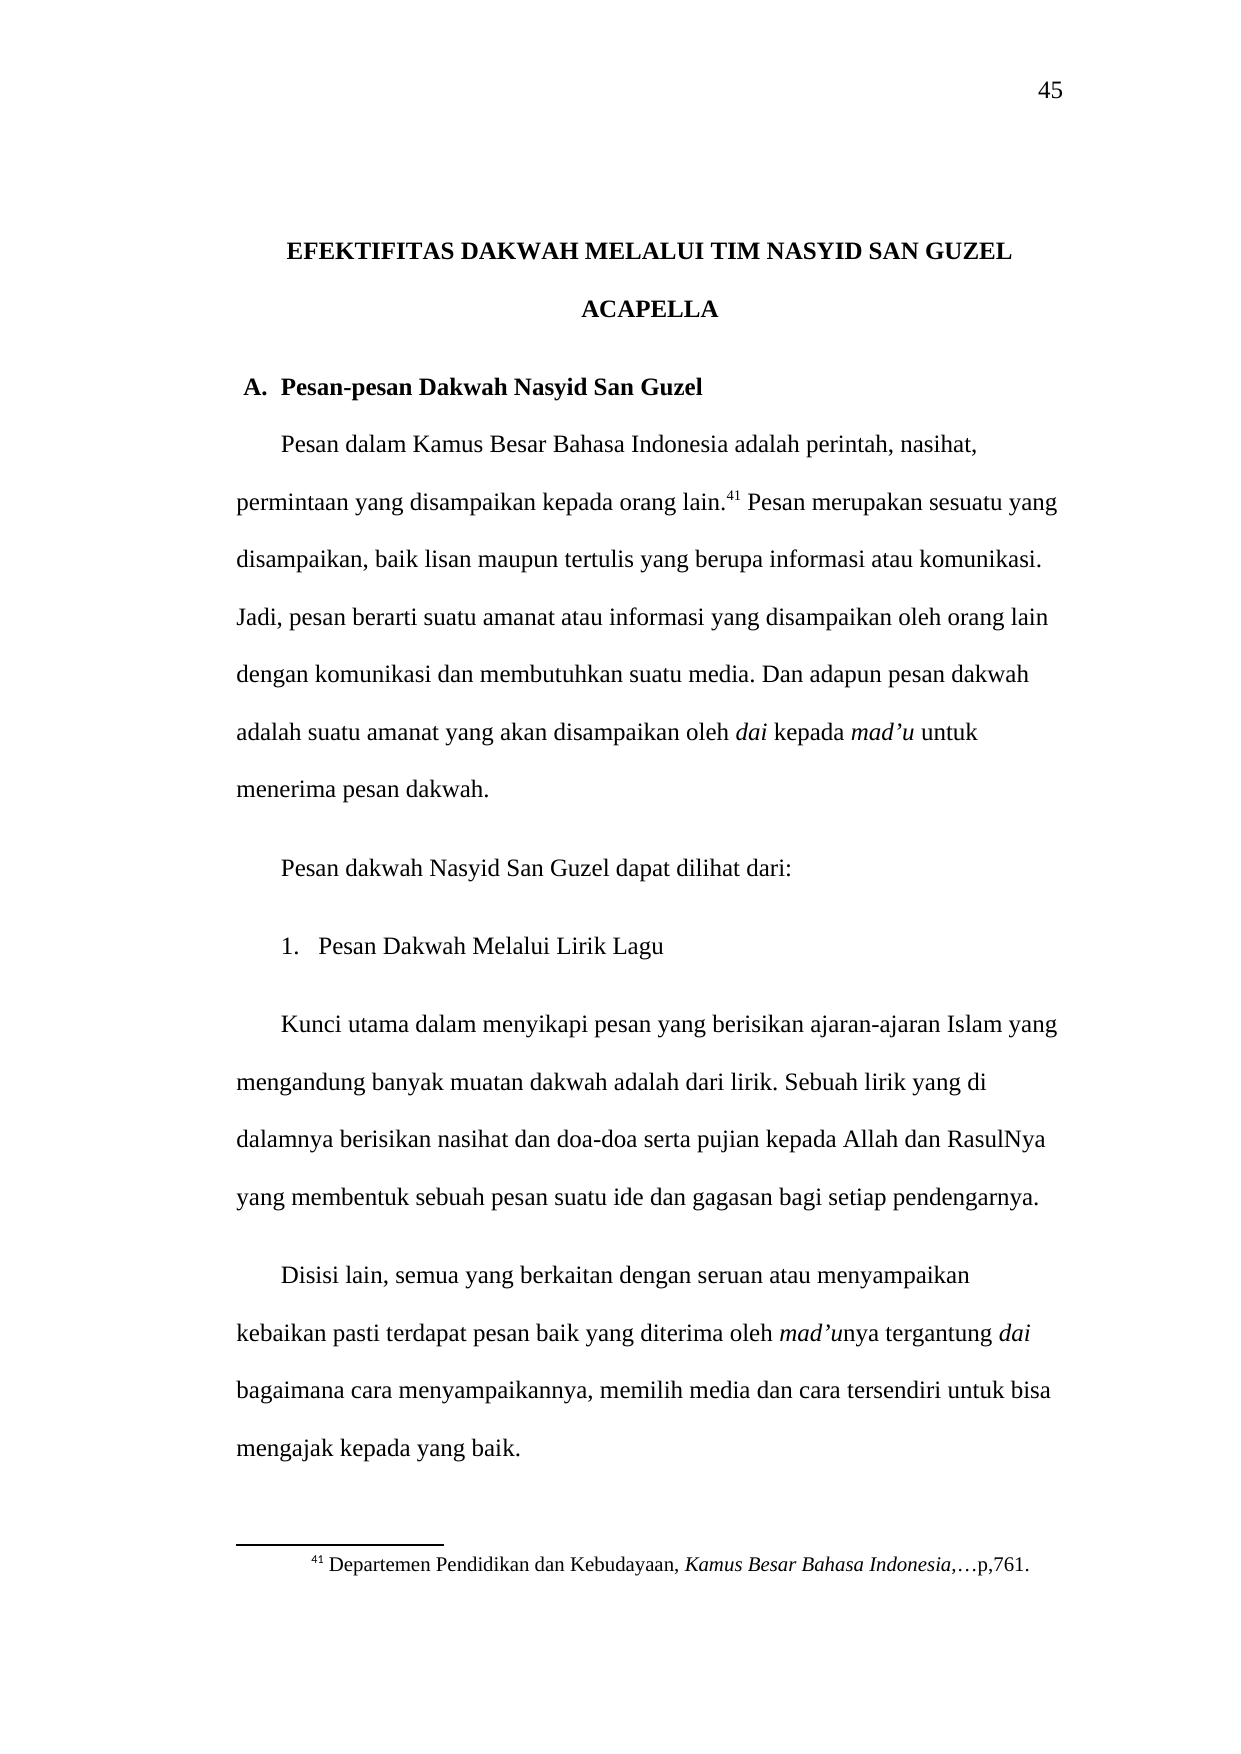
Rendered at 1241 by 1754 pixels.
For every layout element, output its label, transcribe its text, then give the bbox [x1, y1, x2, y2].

text Disisi lain, semua yang berkaitan dengan seruan atau menyampaikan kebaikan pasti terdapat pesan baik yang diterima oleh mad’unya tergantung dai bagaimana cara menyampaikannya, memilih media dan cara tersendiri untuk bisa mengajak kepada yang baik. [236, 1260, 1063, 1462]
list Pesan Dakwah Melalui Lirik Lagu [281, 931, 1063, 960]
list Pesan-pesan Dakwah Nasyid San Guzel [243, 372, 1063, 401]
text Pesan dalam Kamus Besar Bahasa Indonesia adalah perintah, nasihat, permintaan yang disampaikan kepada orang lain. Pesan merupakan sesuatu yang disampaikan, baik lisan maupun tertulis yang berupa informasi atau komunikasi. Jadi, pesan berarti suatu amanat atau informasi yang disampaikan oleh orang lain dengan komunikasi dan membutuhkan suatu media. Dan adapun pesan dakwah adalah suatu amanat yang akan disampaikan oleh dai kepada mad’u untuk menerima pesan dakwah. [236, 429, 1063, 803]
text Pesan dakwah Nasyid San Guzel dapat dilihat dari: [236, 853, 1063, 882]
text EFEKTIFITAS DAKWAH MELALUI TIM NASYID SAN GUZEL ACAPELLA [236, 236, 1063, 322]
text Kunci utama dalam menyikapi pesan yang berisikan ajaran-ajaran Islam yang mengandung banyak muatan dakwah adalah dari lirik. Sebuah lirik yang di dalamnya berisikan nasihat dan doa-doa serta pujian kepada Allah dan RasulNya yang membentuk sebuah pesan suatu ide dan gagasan bagi setiap pendengarnya. [236, 1009, 1063, 1211]
